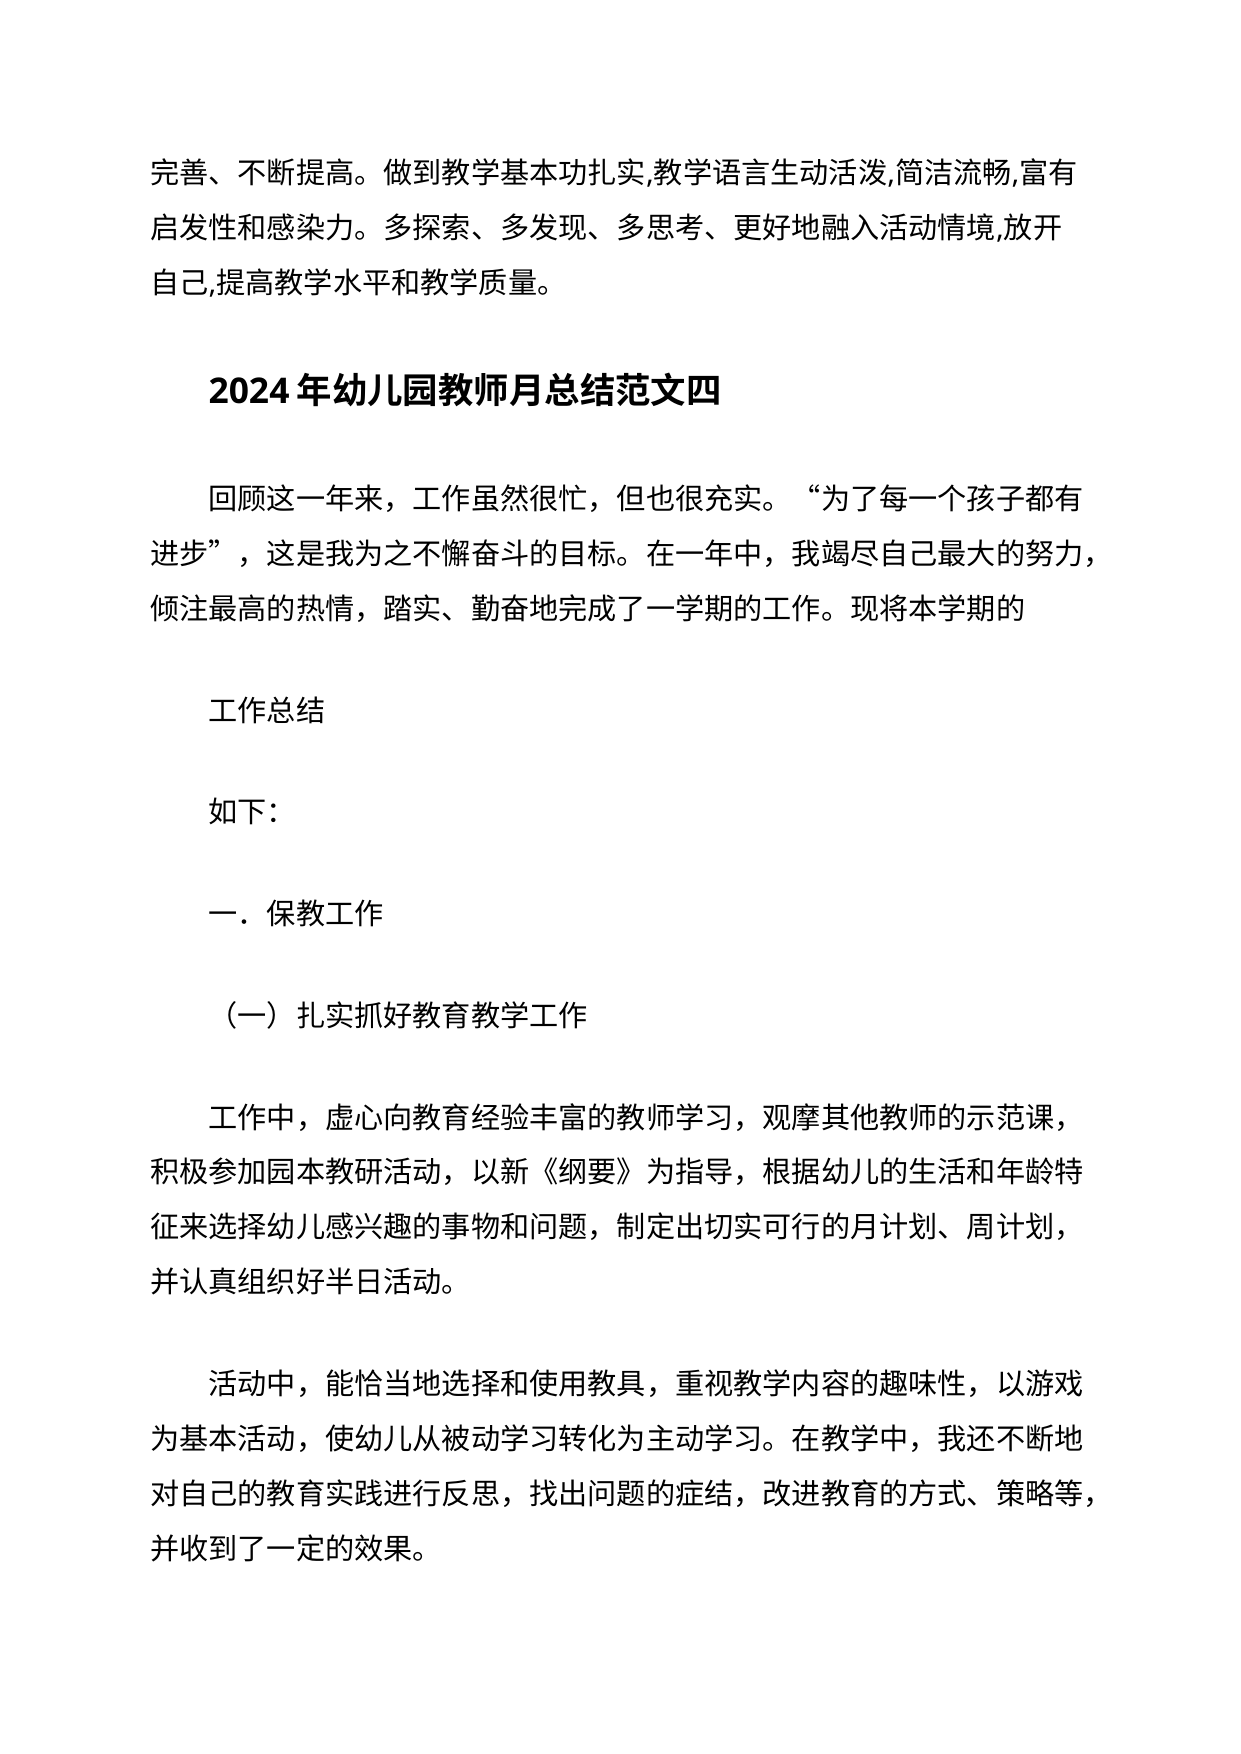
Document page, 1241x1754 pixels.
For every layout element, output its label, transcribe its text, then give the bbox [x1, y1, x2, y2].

text （一）扎实抓好教育教学工作 [150, 992, 1090, 1035]
text 工作中，虚心向教育经验丰富的教师学习，观摩其他教师的示范课，积极参加园本教研活动，以新《纲要》为指导，根据幼儿的生活和年龄特征来选择幼儿感兴趣的事物和问题，制定出切实可行的月计划、周计划，并认真组织好半日活动。 [150, 1094, 1090, 1301]
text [150, 150, 1090, 302]
text 活动中，能恰当地选择和使用教具，重视教学内容的趣味性，以游戏为基本活动，使幼儿从被动学习转化为主动学习。在教学中，我还不断地对自己的教育实践进行反思，找出问题的症结，改进教育的方式、策略等，并收到了一定的效果。 [150, 1361, 1090, 1568]
text 一．保教工作 [150, 891, 1090, 933]
text 如下： [150, 789, 1090, 831]
text 回顾这一年来，工作虽然很忙，但也很充实。“为了每一个孩子都有进步”，这是我为之不懈奋斗的目标。在一年中，我竭尽自己最大的努力，倾注最高的热情，踏实、勤奋地完成了一学期的工作。现将本学期的 [150, 476, 1090, 628]
text 工作总结 [150, 687, 1090, 729]
text 2024年幼儿园教师月总结范文四 [150, 362, 1090, 413]
